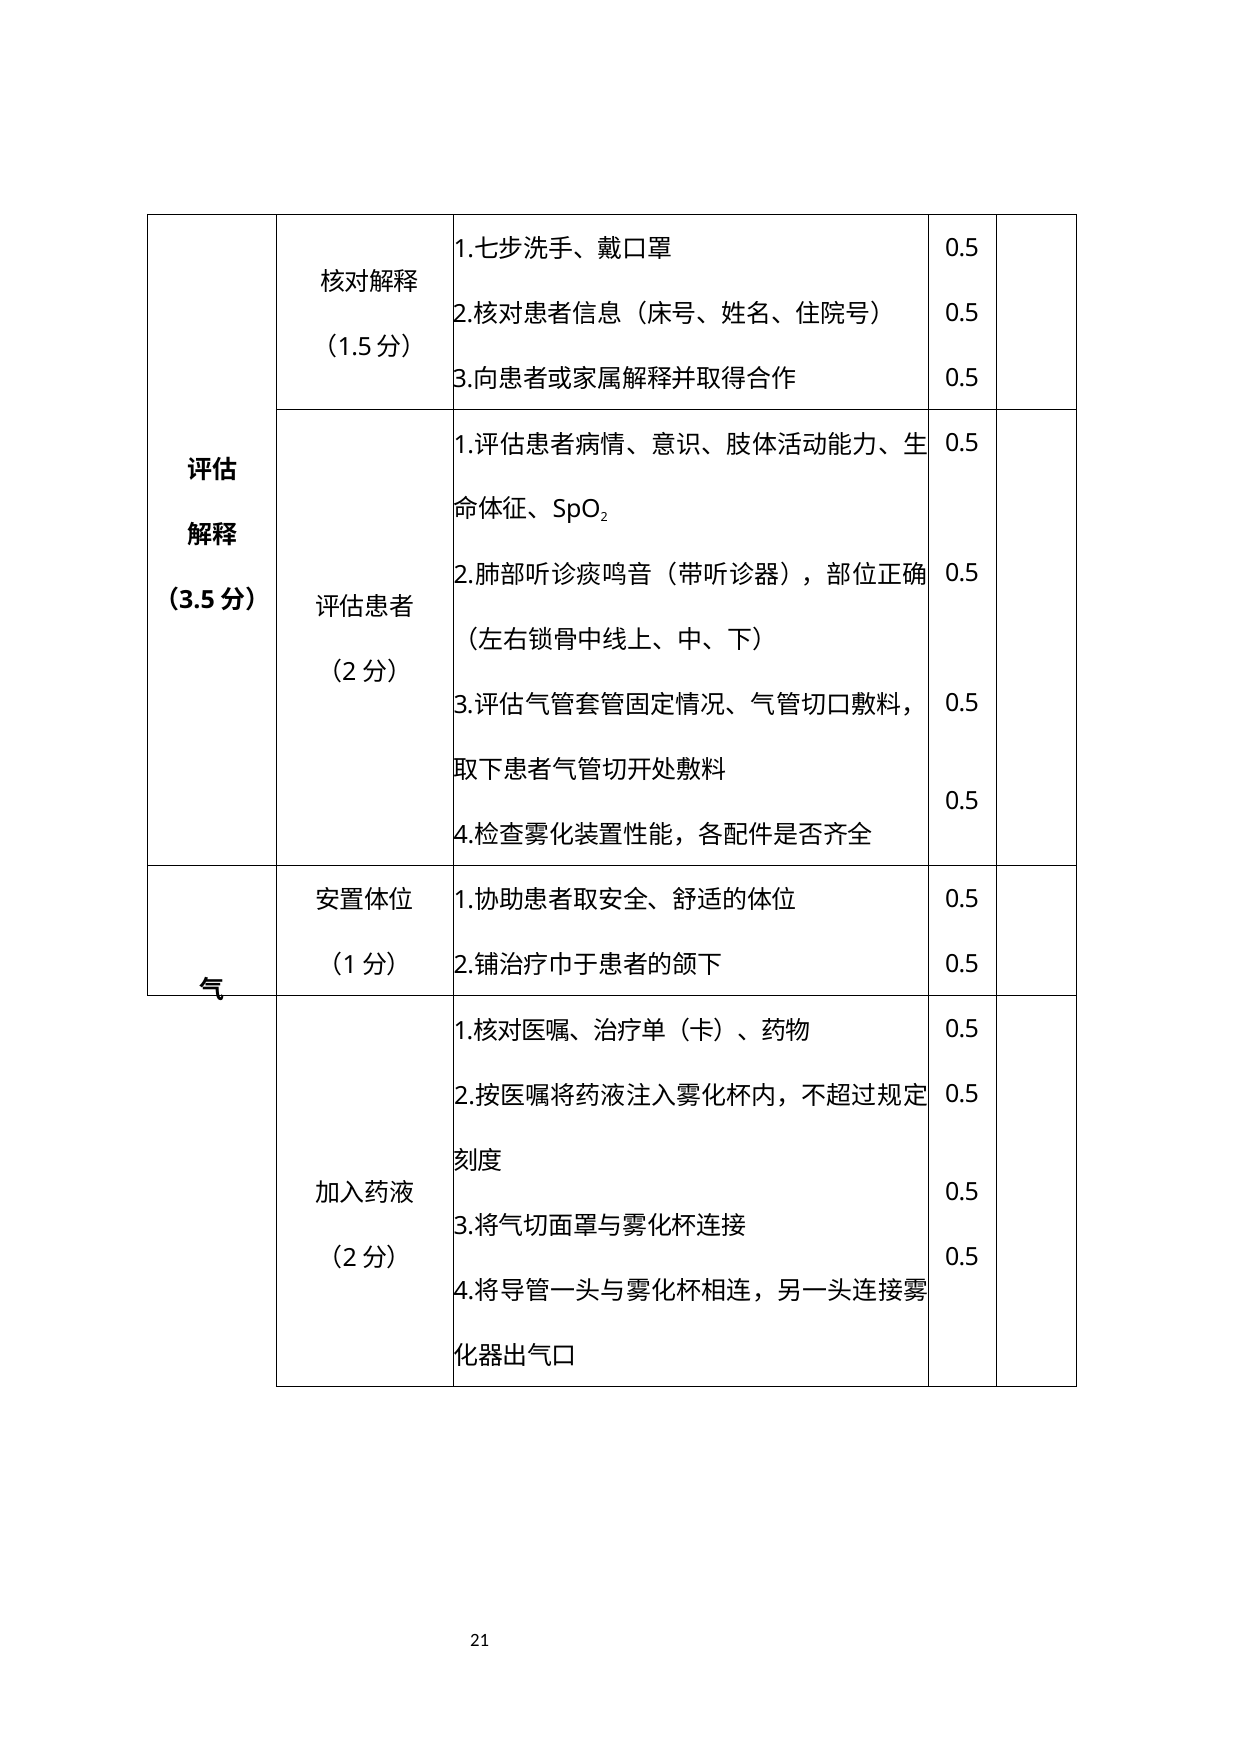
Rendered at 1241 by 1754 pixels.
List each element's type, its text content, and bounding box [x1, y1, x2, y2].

table_cell [997, 410, 1076, 865]
table_cell 1.七步洗手、戴口罩 2.核对患者信息（床号、姓名、住院号） 3.向患者或家属解释并取得合作 [454, 215, 928, 409]
table_cell [997, 866, 1076, 995]
table_cell 核对解释 （1.5分） [277, 215, 453, 409]
table_cell 1.协助患者取安全、舒适的体位 2.铺治疗巾于患者的颌下 [454, 866, 928, 995]
table_cell 0.5 0.5 0.5 0.5 [929, 996, 996, 1386]
table_cell 评估 解释 （3.5分） [148, 215, 276, 865]
table_cell 评估患者 （2 分） [277, 410, 453, 865]
table_cell 0.5 0.5 0.5 0.5 [929, 410, 996, 865]
table_cell 1.评估患者病情、意识、肢体活动能力、生命体征、SpO2 2.肺部听诊痰鸣音（带听诊器），部位正确（左右锁骨中线上、中、下） 3.评估气管套管固定情况、气管切口敷料，取下患者气管切开处敷料 4.检查雾化装置性能，各配件是否齐全 [454, 410, 928, 865]
table_cell 0.5 0.5 [929, 866, 996, 995]
table_cell 1.核对医嘱、治疗单（卡）、药物 2.按医嘱将药液注入雾化杯内，不超过规定刻度 3.将气切面罩与雾化杯连接 4.将导管一头与雾化杯相连，另一头连接雾化器出气口 [454, 996, 928, 1386]
table_cell 安置体位 （1分） [277, 866, 453, 995]
table_cell [997, 215, 1076, 409]
table_cell [997, 996, 1076, 1386]
table_cell 加入药液 （2分） [277, 996, 453, 1386]
table_cell 气 道 湿 化 操 作 过 程 （5.5分） [148, 866, 276, 995]
table_cell 0.5 0.5 0.5 [929, 215, 996, 409]
